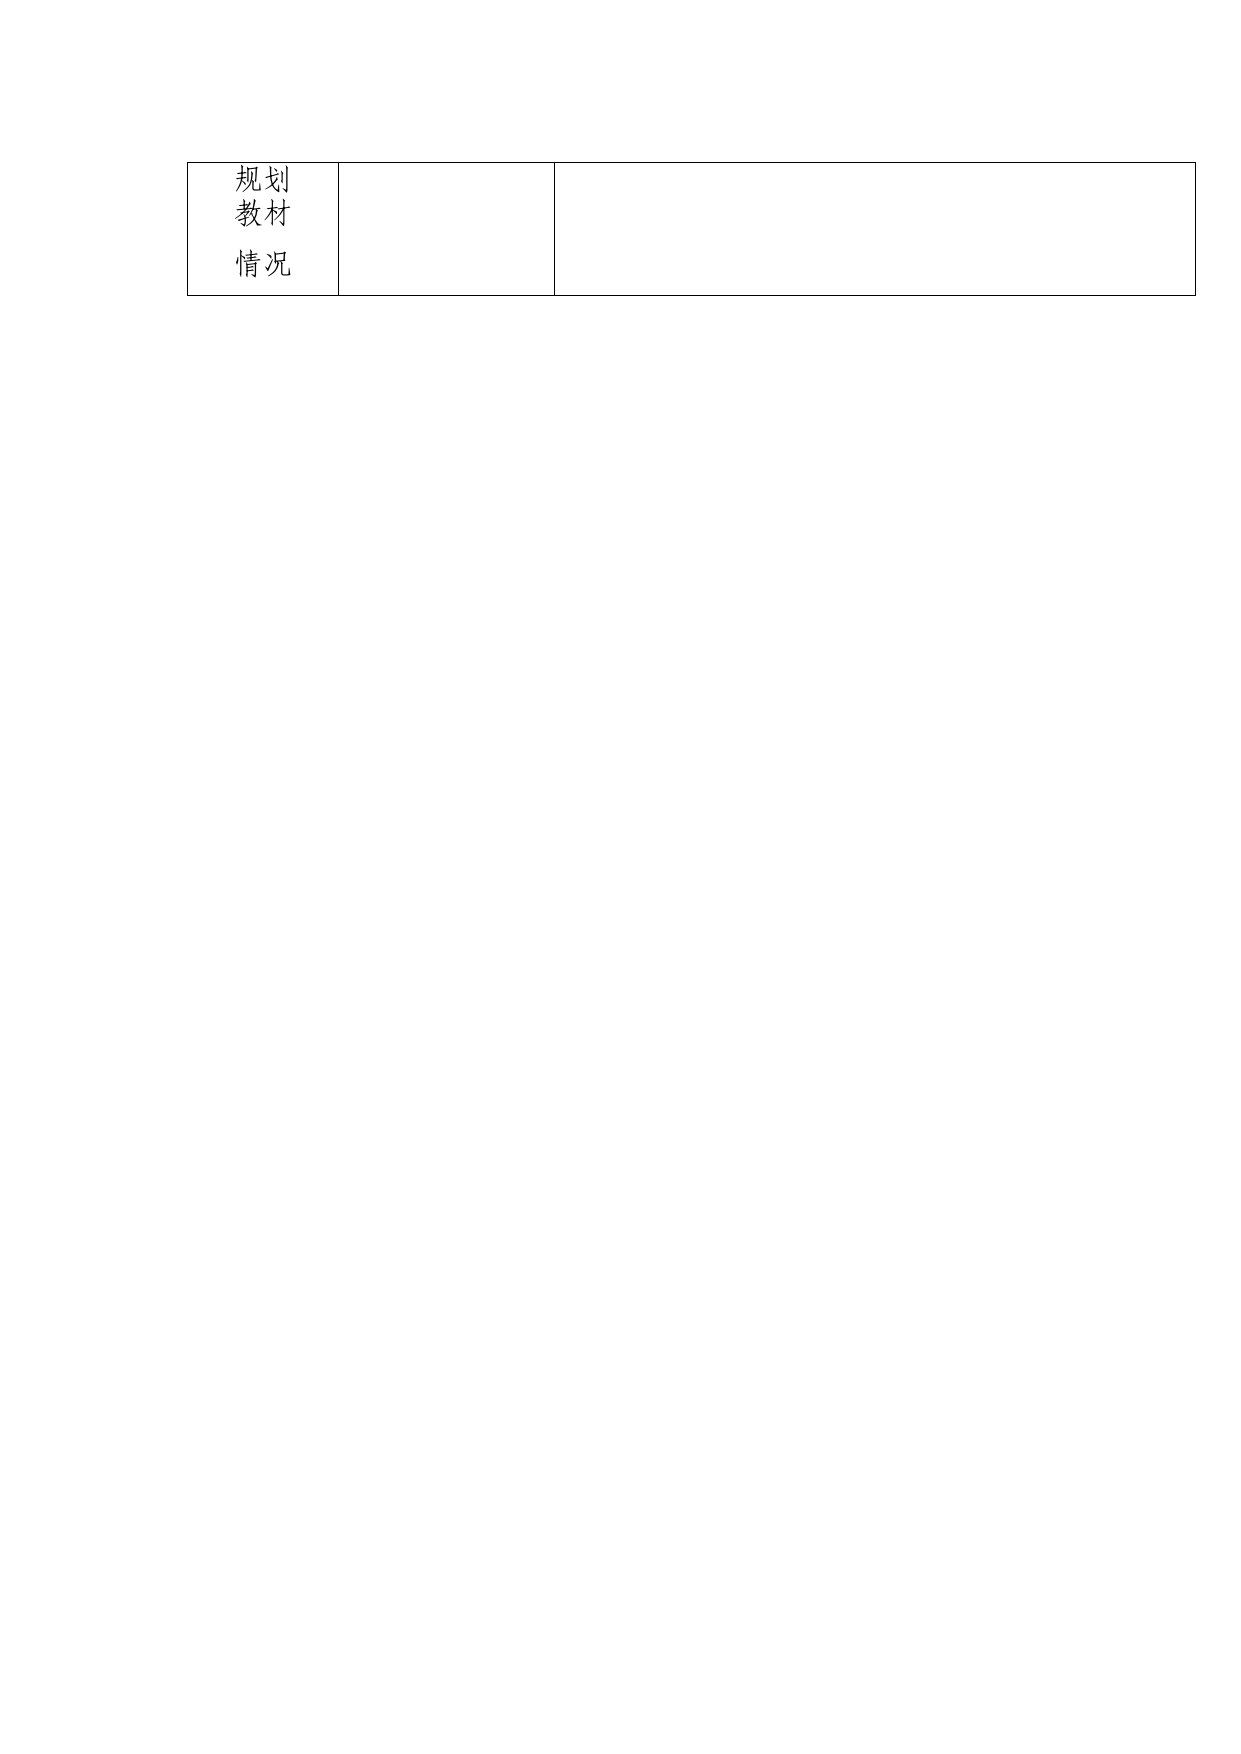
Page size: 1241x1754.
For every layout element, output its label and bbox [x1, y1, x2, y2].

table_cell [555, 163, 1195, 295]
table_cell [339, 163, 554, 295]
